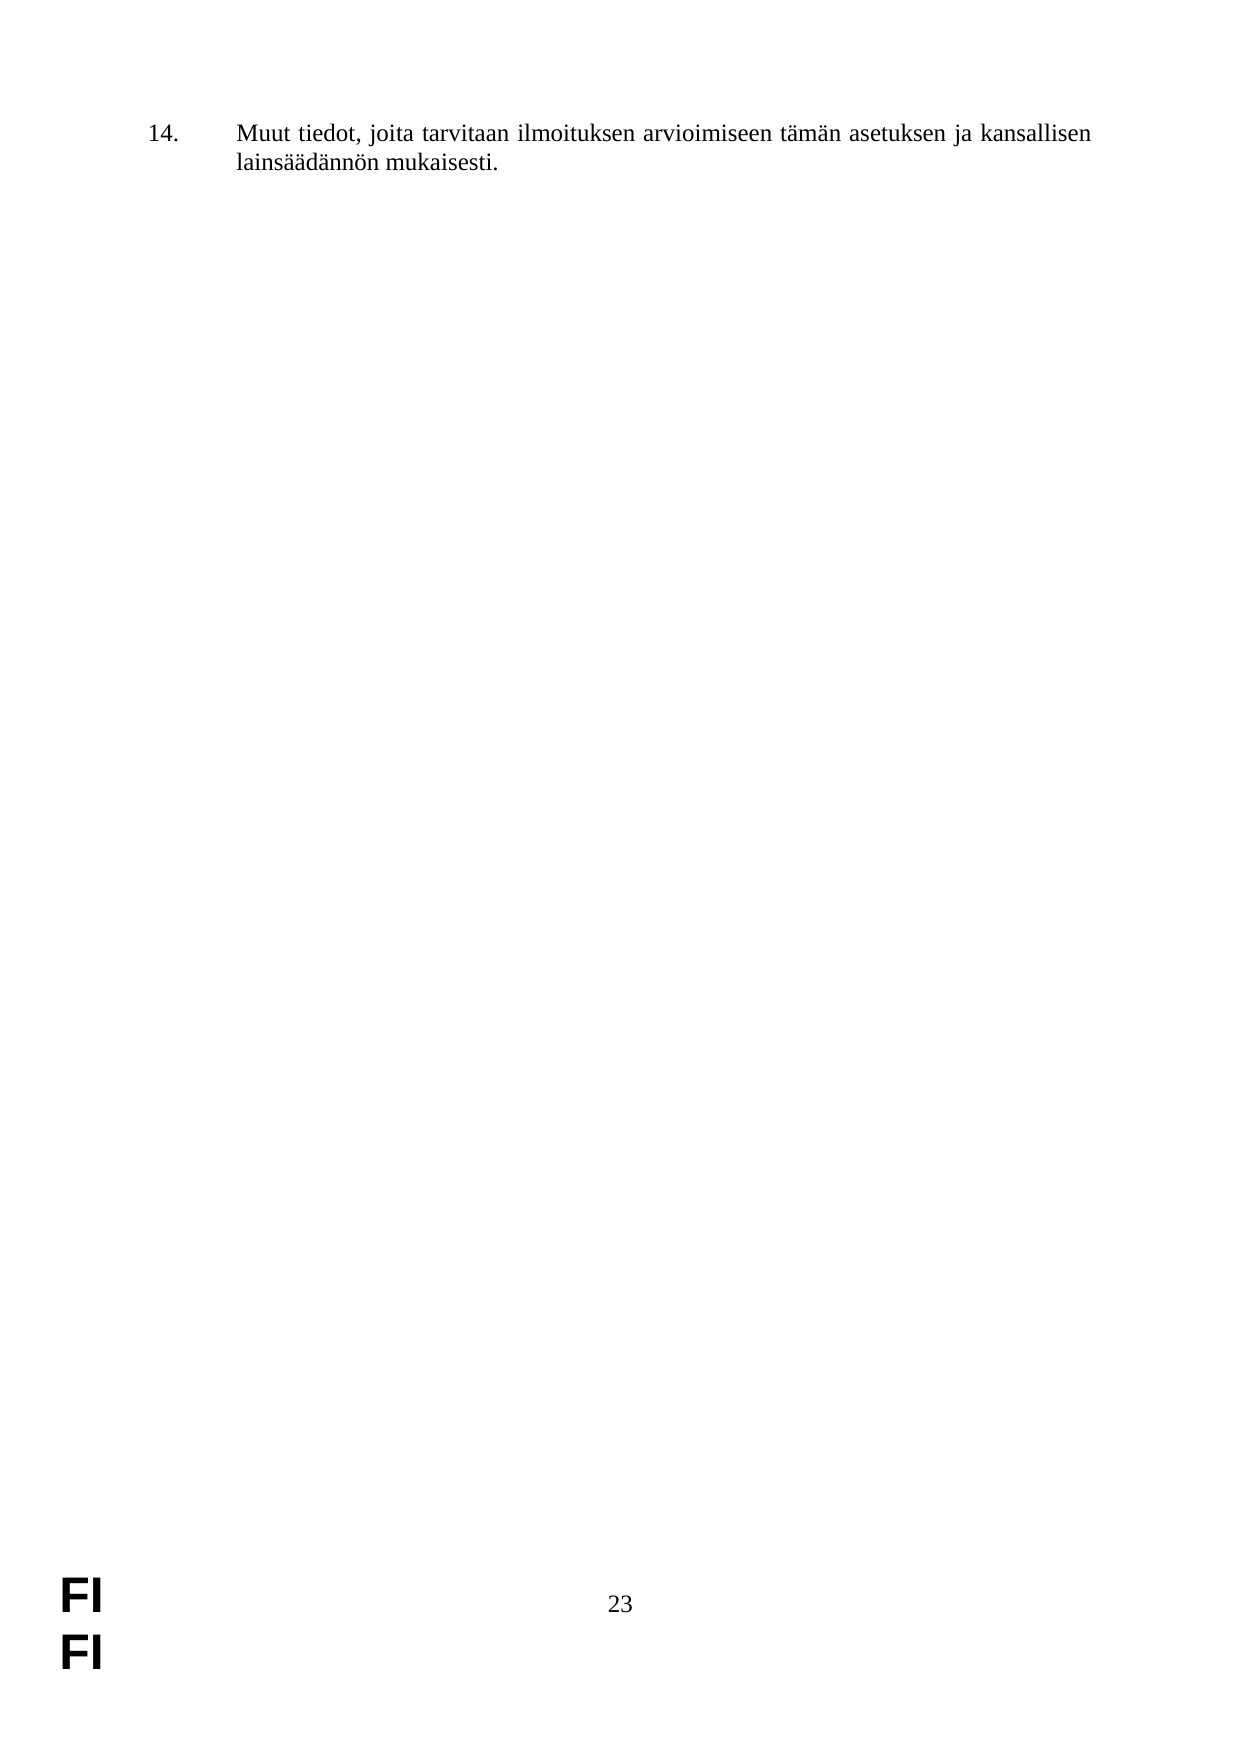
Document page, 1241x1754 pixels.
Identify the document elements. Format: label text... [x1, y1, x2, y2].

list Muut tiedot, joita tarvitaan ilmoituksen arvioimiseen tämän asetuksen ja kansallisen lainsäädännön mukaisesti. [148, 118, 1092, 176]
